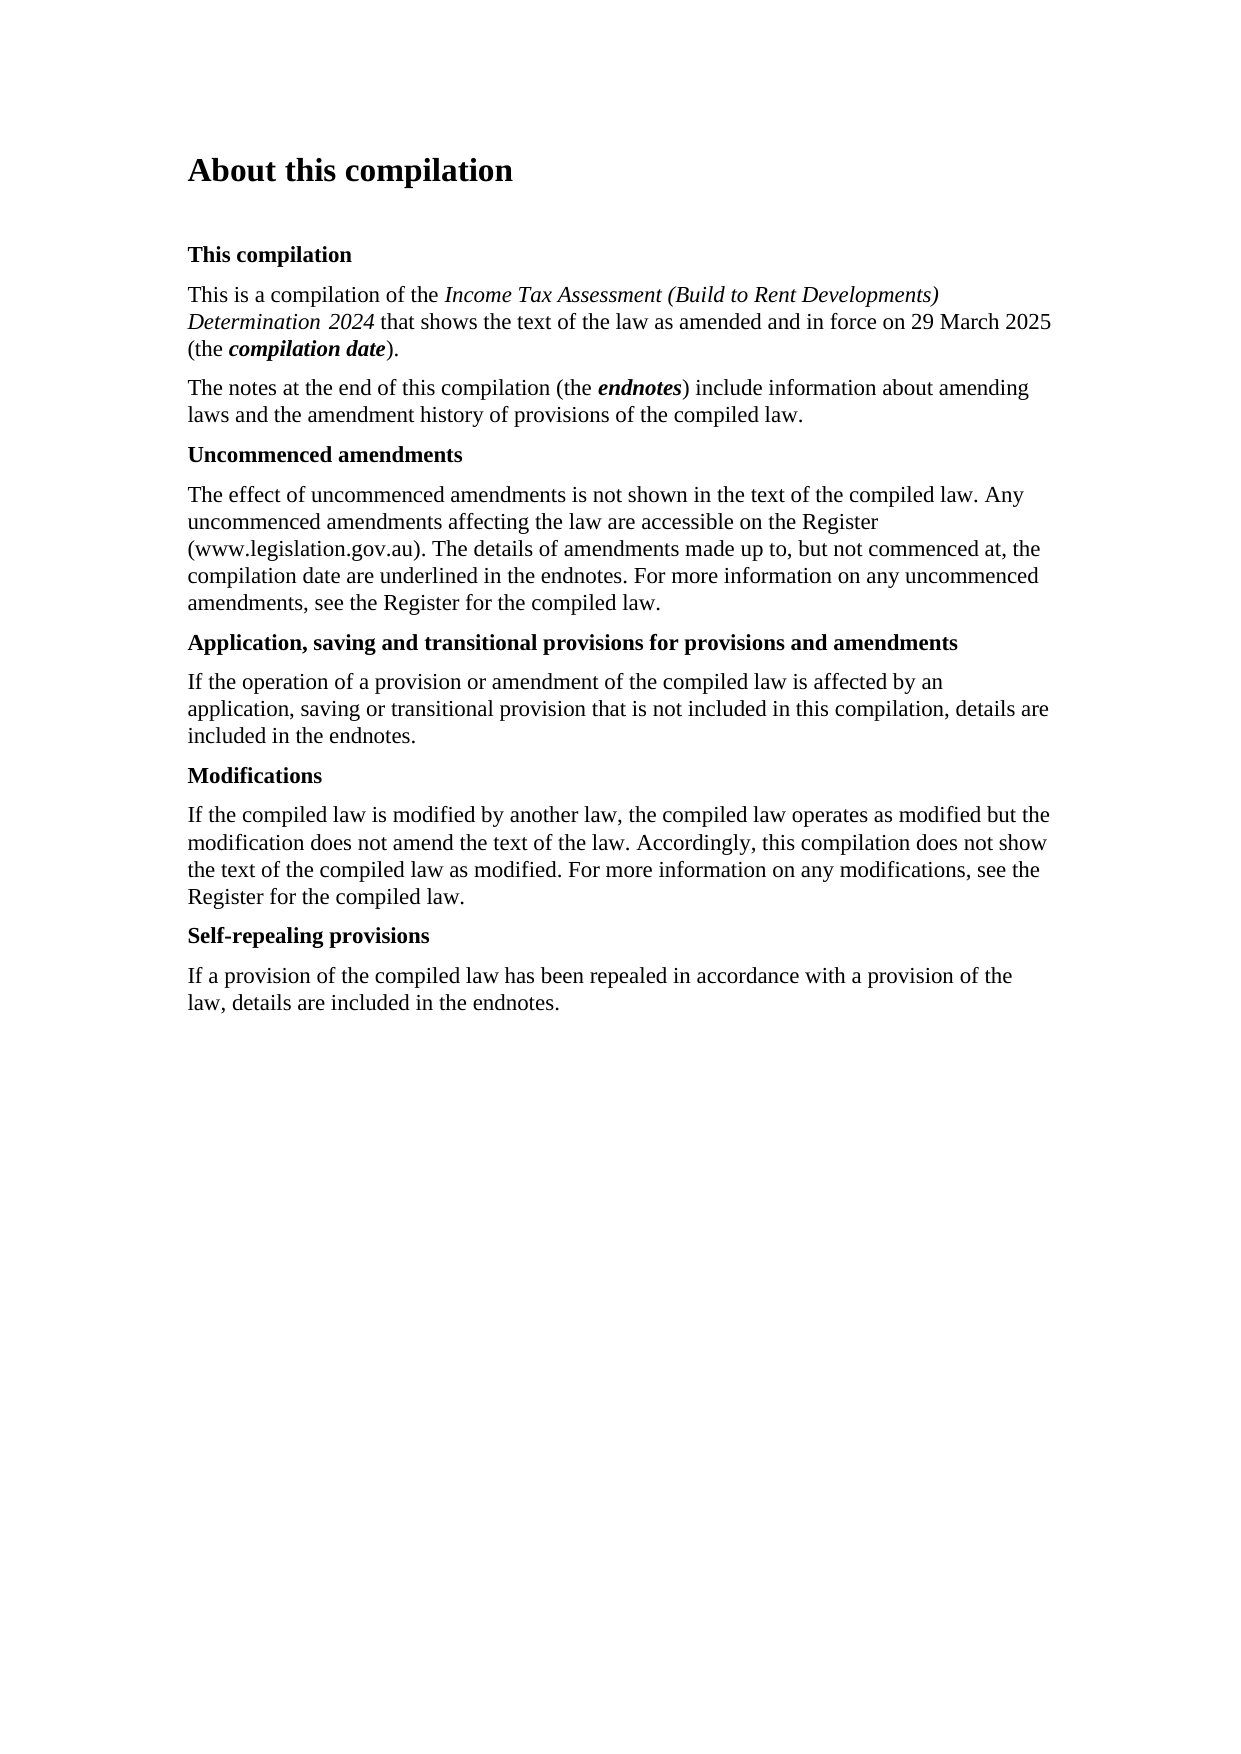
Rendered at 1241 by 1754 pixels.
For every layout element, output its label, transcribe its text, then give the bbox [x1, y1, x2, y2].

text This compilation [187, 240, 1053, 267]
text About this compilation [187, 150, 1053, 188]
text Self-repealing provisions [187, 922, 1053, 949]
text If the compiled law is modified by another law, the compiled law operates as modified but the modification does not amend the text of the law. Accordingly, this compilation does not show the text of the compiled law as modified. For more information on any modifications, see the Register for the compiled law. [187, 801, 1053, 909]
text Application, saving and transitional provisions for provisions and amendments [187, 628, 1053, 655]
text If the operation of a provision or amendment of the compiled law is affected by an application, saving or transitional provision that is not included in this compilation, details are included in the endnotes. [187, 667, 1053, 749]
text Modifications [187, 761, 1053, 788]
text The notes at the end of this compilation (the endnotes) include information about amending laws and the amendment history of provisions of the compiled law. [187, 374, 1053, 428]
text If a provision of the compiled law has been repealed in accordance with a provision of the law, details are included in the endnotes. [187, 961, 1053, 1015]
text This is a compilation of the Income Tax Assessment (Build to Rent Developments) Determination 2024 that shows the text of the law as amended and in force on 29 March 2025 (the compilation date). [187, 280, 1053, 361]
text The effect of uncommenced amendments is not shown in the text of the compiled law. Any uncommenced amendments affecting the law are accessible on the Register (www.legislation.gov.au). The details of amendments made up to, but not commenced at, the compilation date are underlined in the endnotes. For more information on any uncommenced amendments, see the Register for the compiled law. [187, 480, 1053, 615]
text Uncommenced amendments [187, 440, 1053, 467]
